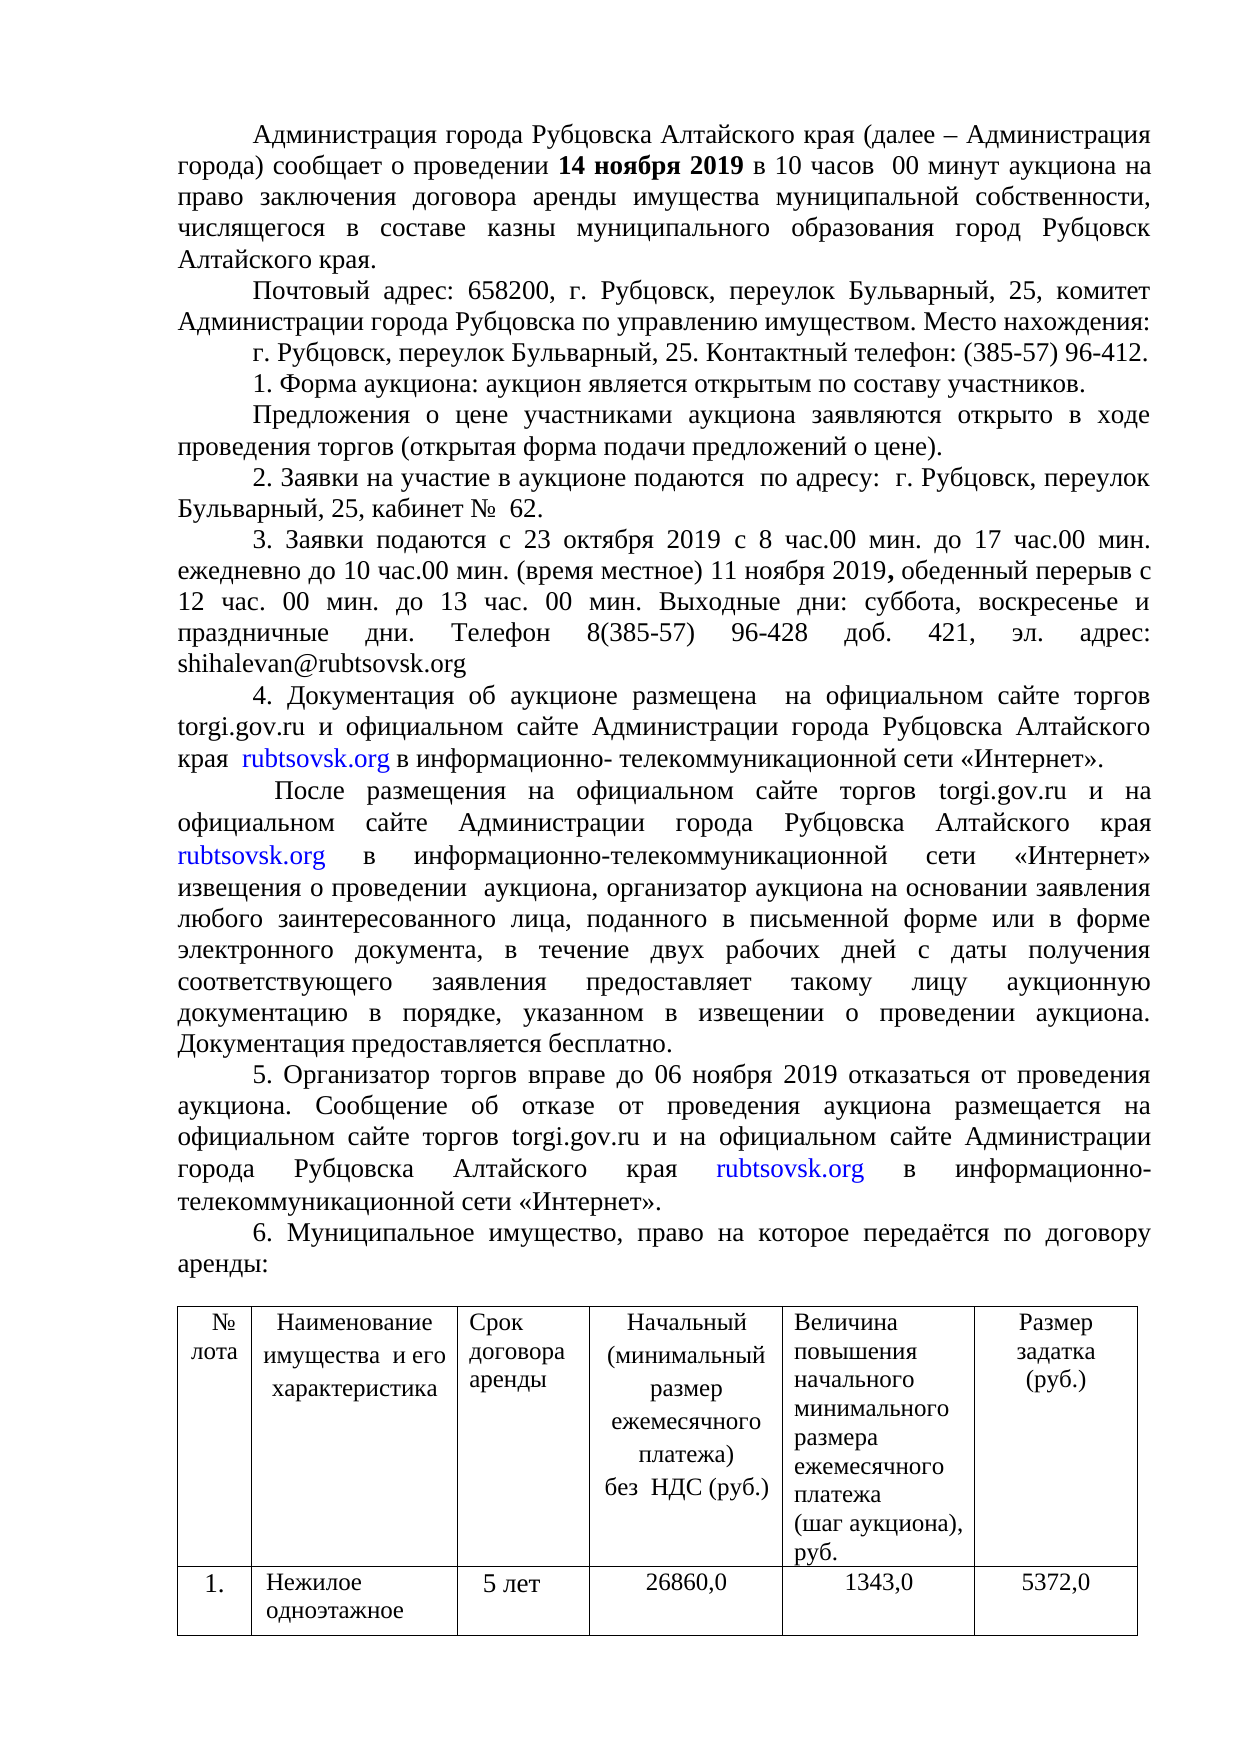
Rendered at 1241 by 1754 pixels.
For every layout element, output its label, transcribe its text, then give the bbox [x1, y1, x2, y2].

table_header Величина повышения начального минимального размера ежемесячного платежа (шаг аукциона), руб. [783, 1307, 974, 1566]
text 5. Организатор торгов вправе до 06 ноября 2019 отказаться от проведения аукциона. Сообщение об отказе от проведения аукциона размещается на официальном сайте торгов torgi.gov.ru и на официальном сайте Администрации города Рубцовска Алтайского края rubtsovsk.org в информационно- телекоммуникационной сети «Интернет». [177, 1058, 1152, 1216]
text г. Рубцовск, переулок Бульварный, 25. Контактный телефон: (385-57) 96-412. [177, 336, 1152, 367]
text 3. Заявки подаются с 23 октября 2019 с 8 час.00 мин. до 17 час.00 мин. ежедневно до 10 час.00 мин. (время местное) 11 ноября 2019, обеденный перерыв с 12 час. 00 мин. до 13 час. 00 мин. Выходные дни: суббота, воскресенье и праздничные дни. Телефон 8(385-57) 96-428 доб. 421, эл. адрес: shihalevan@rubtsovsk.org [177, 523, 1152, 679]
table_cell 1. [178, 1567, 251, 1635]
text Предложения о цене участниками аукциона заявляются открыто в ходе проведения торгов (открытая форма подачи предложений о цене). [177, 398, 1152, 461]
text Почтовый адрес: . Рубцовск, переулок Бульварный, 25, комитет Администрации города Рубцовска по управлению имуществом. Место нахождения: [177, 274, 1152, 336]
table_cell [252, 1567, 457, 1635]
table_header Размер задатка (руб.) [975, 1307, 1137, 1566]
text 1. Форма аукциона: аукцион является открытым по составу участников. [177, 367, 1152, 398]
table_cell 5372,0 [975, 1567, 1137, 1635]
table_header Наименование имущества и его характеристика [252, 1307, 457, 1566]
table_header Начальный (минимальный размер ежемесячного платежа) без НДС (руб.) [590, 1307, 782, 1566]
text После размещения на официальном сайте торгов torgi.gov.ru и на официальном сайте Администрации города Рубцовска Алтайского края rubtsovsk.org в информационно-телекоммуникационной сети «Интернет» извещения о проведении аукциона, организатор аукциона на основании заявления любого заинтересованного лица, поданного в письменной форме или в форме электронного документа, в течение двух рабочих дней с даты получения соответствующего заявления предоставляет такому лицу аукционную документацию в порядке, указанном в извещении о проведении аукциона. Документация предоставляется бесплатно. [177, 774, 1152, 1058]
text 4. Документация об аукционе размещена на официальном сайте торгов torgi.gov.ru и официальном сайте Администрации города Рубцовска Алтайского края rubtsovsk.org в информационно- телекоммуникационной сети «Интернет». [177, 679, 1152, 774]
text 6. Муниципальное имущество, право на которое передаётся по договору аренды: [177, 1216, 1152, 1278]
table_cell 5 лет [458, 1567, 589, 1635]
table_header № лота [178, 1307, 251, 1566]
table_header Срок договора аренды [458, 1307, 589, 1566]
text Администрация города Рубцовска Алтайского края (далее – Администрация города) сообщает о проведении 14 ноября 2019 в 10 часов 00 минут аукциона на право заключения договора аренды имущества муниципальной собственности, числящегося в составе казны муниципального образования город Рубцовск Алтайского края. [177, 118, 1152, 274]
table_cell 26860,0 [590, 1567, 782, 1635]
text 2. Заявки на участие в аукционе подаются по адресу: г. Рубцовск, переулок Бульварный, 25, кабинет № 62. [177, 461, 1152, 523]
table_cell 1343,0 [783, 1567, 974, 1635]
